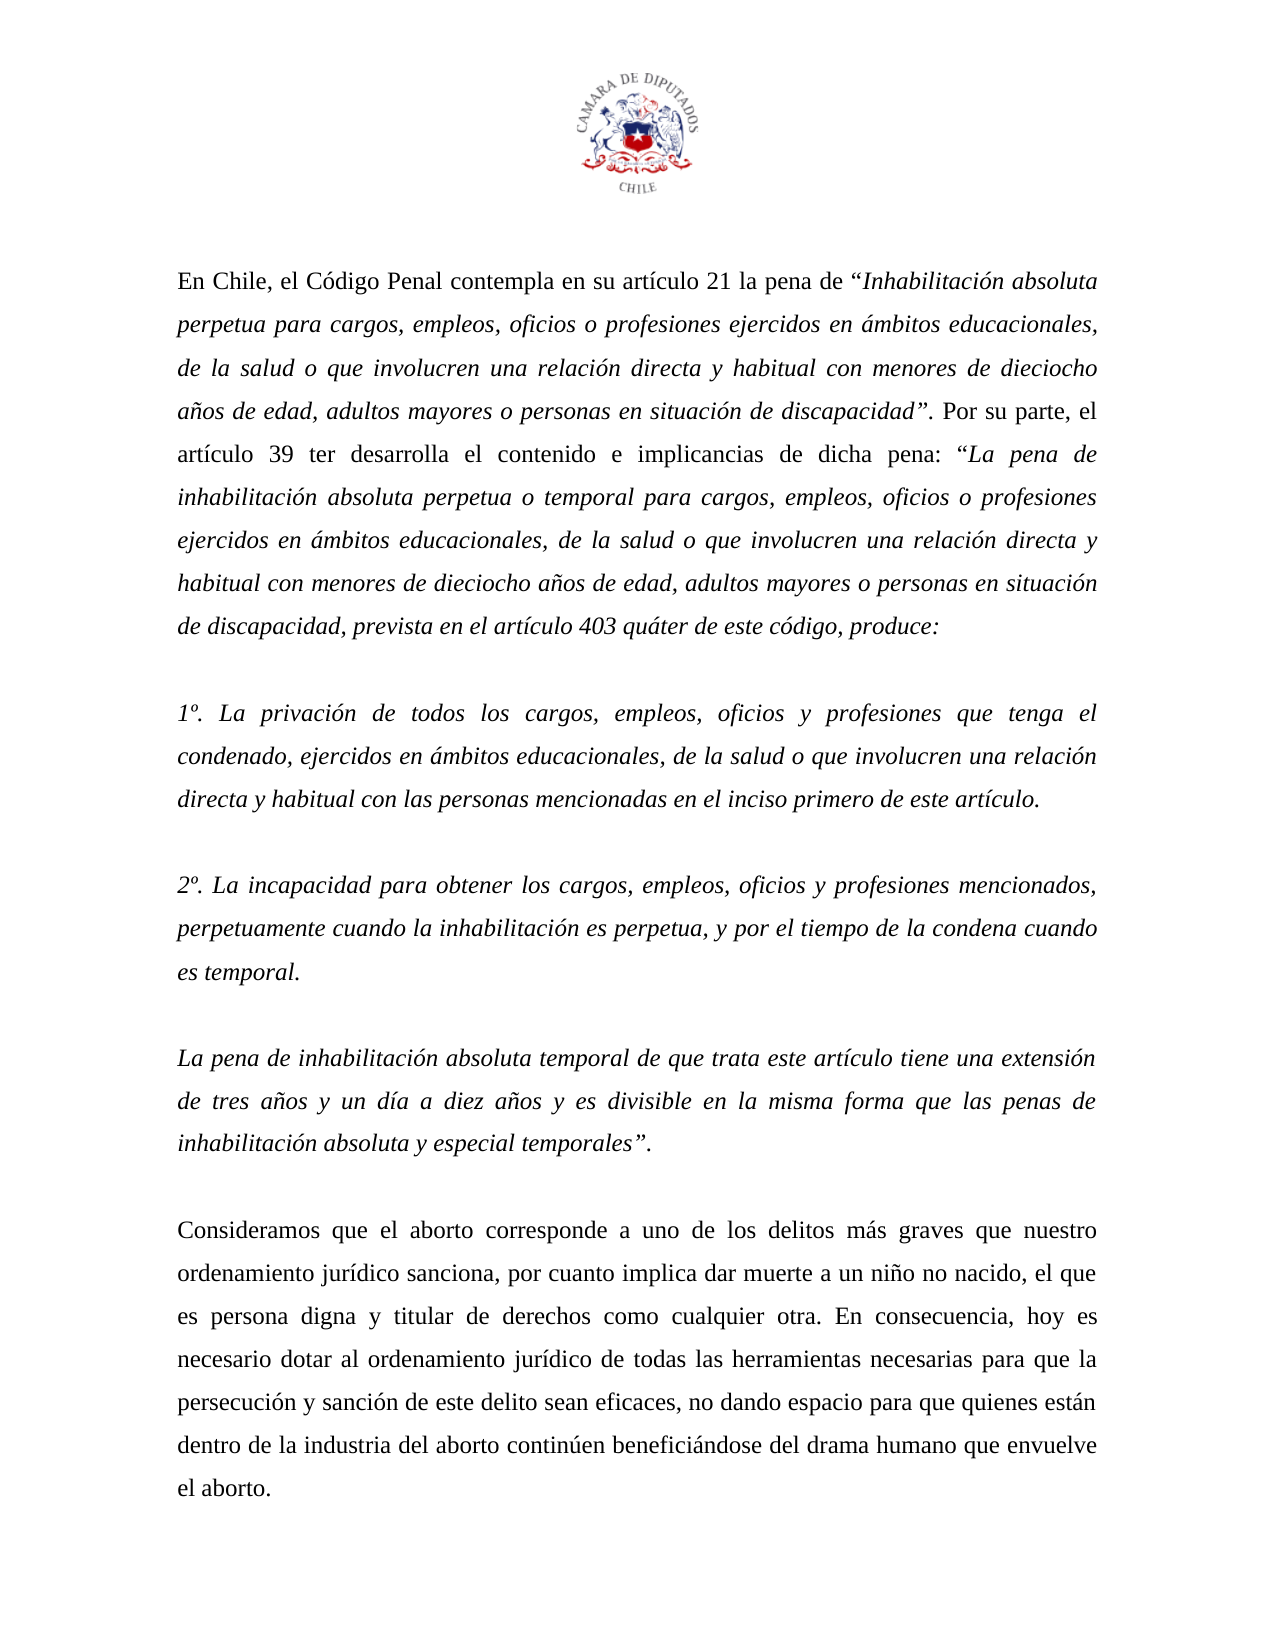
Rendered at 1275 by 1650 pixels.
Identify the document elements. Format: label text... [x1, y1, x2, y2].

text 1º. La privación de todos los cargos, empleos, oficios y profesiones que tenga el condenado, ejercidos en ámbitos educacionales, de la salud o que involucren una relación directa y habitual con las personas mencionadas en el inciso primero de este artículo. [177, 698, 1098, 813]
text En Chile, el Código Penal contempla en su artículo 21 la pena de “Inhabilitación absoluta perpetua para cargos, empleos, oficios o profesiones ejercidos en ámbitos educacionales, de la salud o que involucren una relación directa y habitual con menores de dieciocho años de edad, adultos mayores o personas en situación de discapacidad”. Por su parte, el artículo 39 ter desarrolla el contenido e implicancias de dicha pena: “La pena de inhabilitación absoluta perpetua o temporal para cargos, empleos, oficios o profesiones ejercidos en ámbitos educacionales, de la salud o que involucren una relación directa y habitual con menores de dieciocho años de edad, adultos mayores o personas en situación de discapacidad, prevista en el artículo 403 quáter de este código, produce: [177, 266, 1098, 640]
picture [576, 73, 699, 194]
text Consideramos que el aborto corresponde a uno de los delitos más graves que nuestro ordenamiento jurídico sanciona, por cuanto implica dar muerte a un niño no nacido, el que es persona digna y titular de derechos como cualquier otra. En consecuencia, hoy es necesario dotar al ordenamiento jurídico de todas las herramientas necesarias para que la persecución y sanción de este delito sean eficaces, no dando espacio para que quienes están dentro de la industria del aborto continúen beneficiándose del drama humano que envuelve el aborto. [177, 1215, 1098, 1502]
text 2º. La incapacidad para obtener los cargos, empleos, oficios y profesiones mencionados, perpetuamente cuando la inhabilitación es perpetua, y por el tiempo de la condena cuando es temporal. [177, 870, 1098, 985]
text La pena de inhabilitación absoluta temporal de que trata este artículo tiene una extensión de tres años y un día a diez años y es divisible en la misma forma que las penas de inhabilitación absoluta y especial temporales”. [177, 1043, 1097, 1157]
